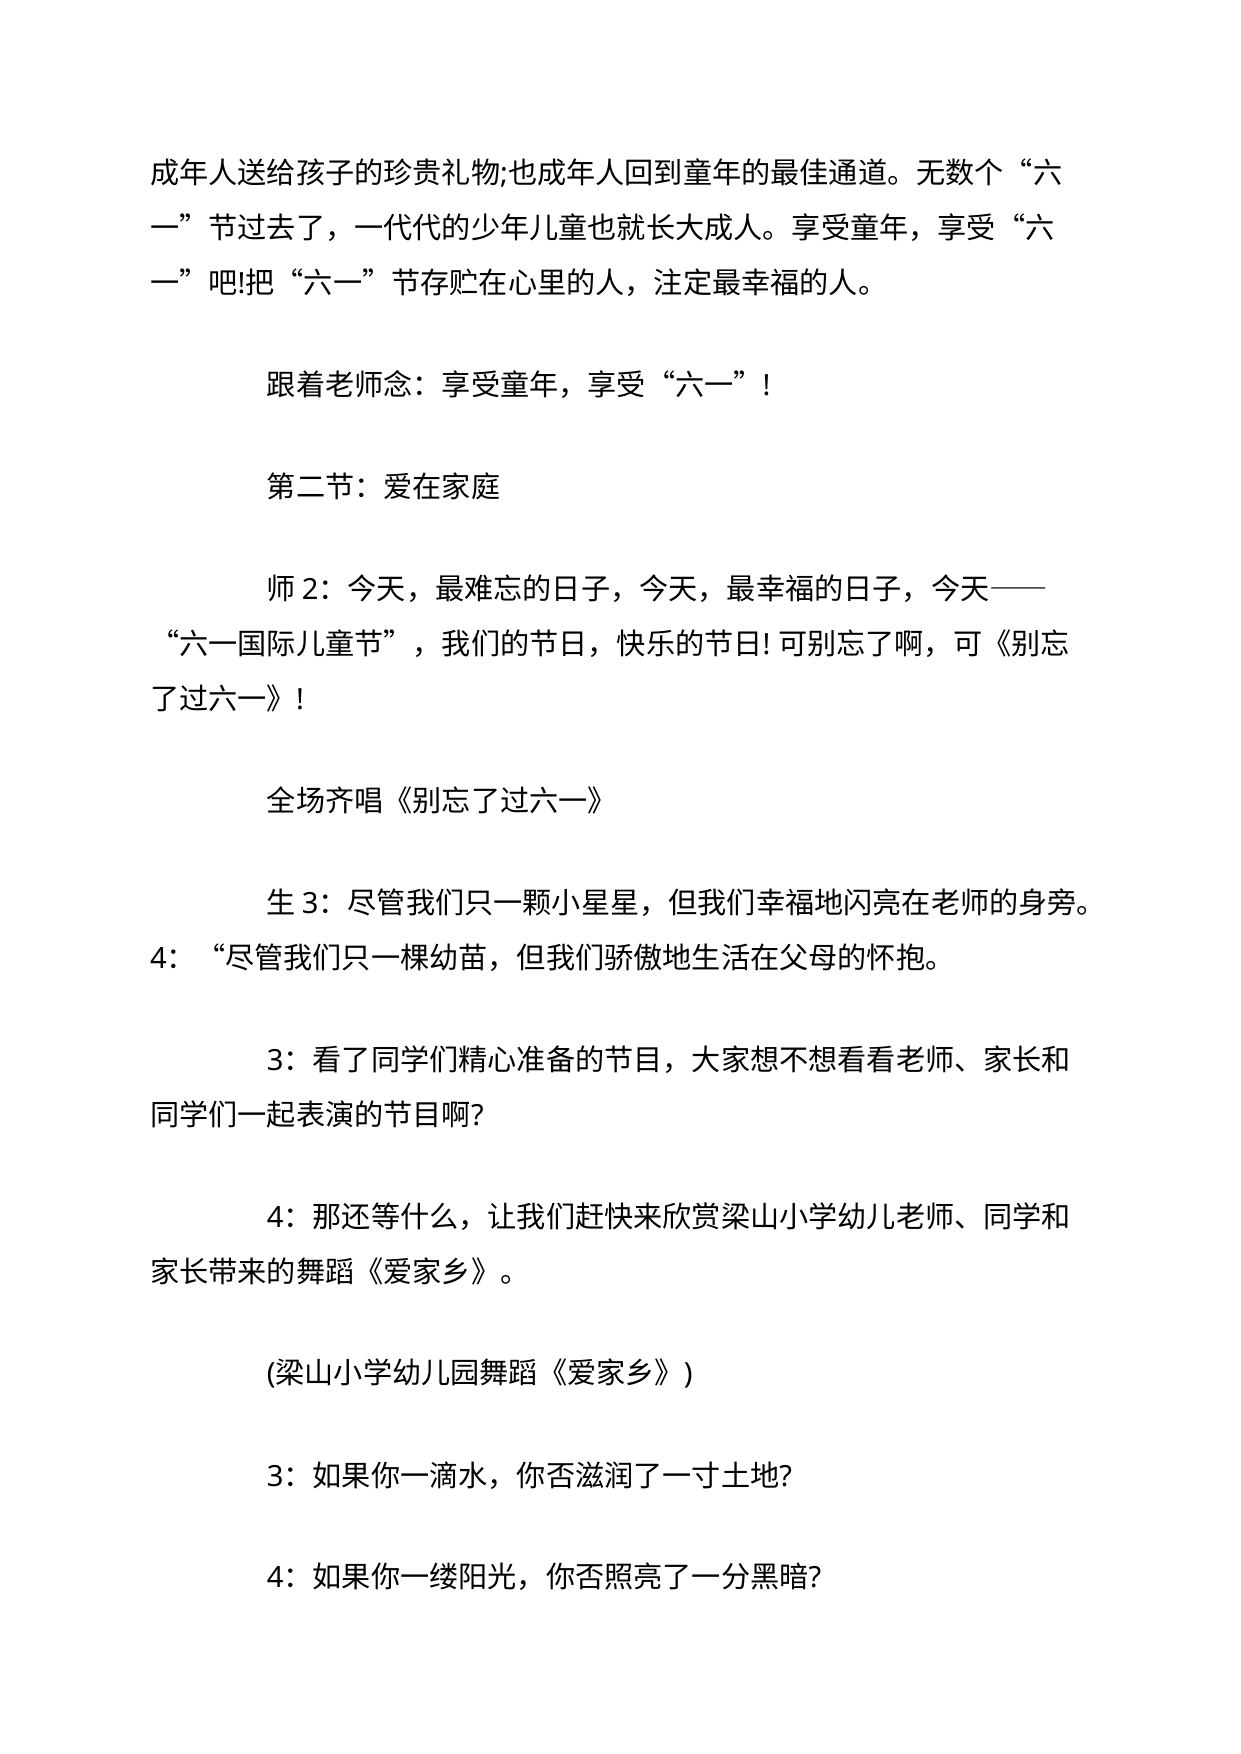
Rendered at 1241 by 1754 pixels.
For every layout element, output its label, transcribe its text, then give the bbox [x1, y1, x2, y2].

text 第二节：爱在家庭 [150, 464, 1090, 506]
text 4：那还等什么，让我们赶快来欣赏梁山小学幼儿老师、同学和家长带来的舞蹈《爱家乡》。 [150, 1193, 1090, 1291]
text (梁山小学幼儿园舞蹈《爱家乡》) [150, 1350, 1090, 1392]
text 3：看了同学们精心准备的节目，大家想不想看看老师、家长和同学们一起表演的节目啊? [150, 1036, 1090, 1134]
text 4：如果你一缕阳光，你否照亮了一分黑暗? [150, 1554, 1090, 1596]
text 跟着老师念：享受童年，享受“六一”! [150, 362, 1090, 404]
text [150, 150, 1090, 302]
text 全场齐唱《别忘了过六一》 [150, 778, 1090, 820]
text 生3：尽管我们只一颗小星星，但我们幸福地闪亮在老师的身旁。4：“尽管我们只一棵幼苗，但我们骄傲地生活在父母的怀抱。 [150, 879, 1090, 977]
text 3：如果你一滴水，你否滋润了一寸土地? [150, 1452, 1090, 1494]
text 师2：今天，最难忘的日子，今天，最幸福的日子，今天——“六一国际儿童节”，我们的节日，快乐的节日! 可别忘了啊，可《别忘了过六一》! [150, 566, 1090, 718]
